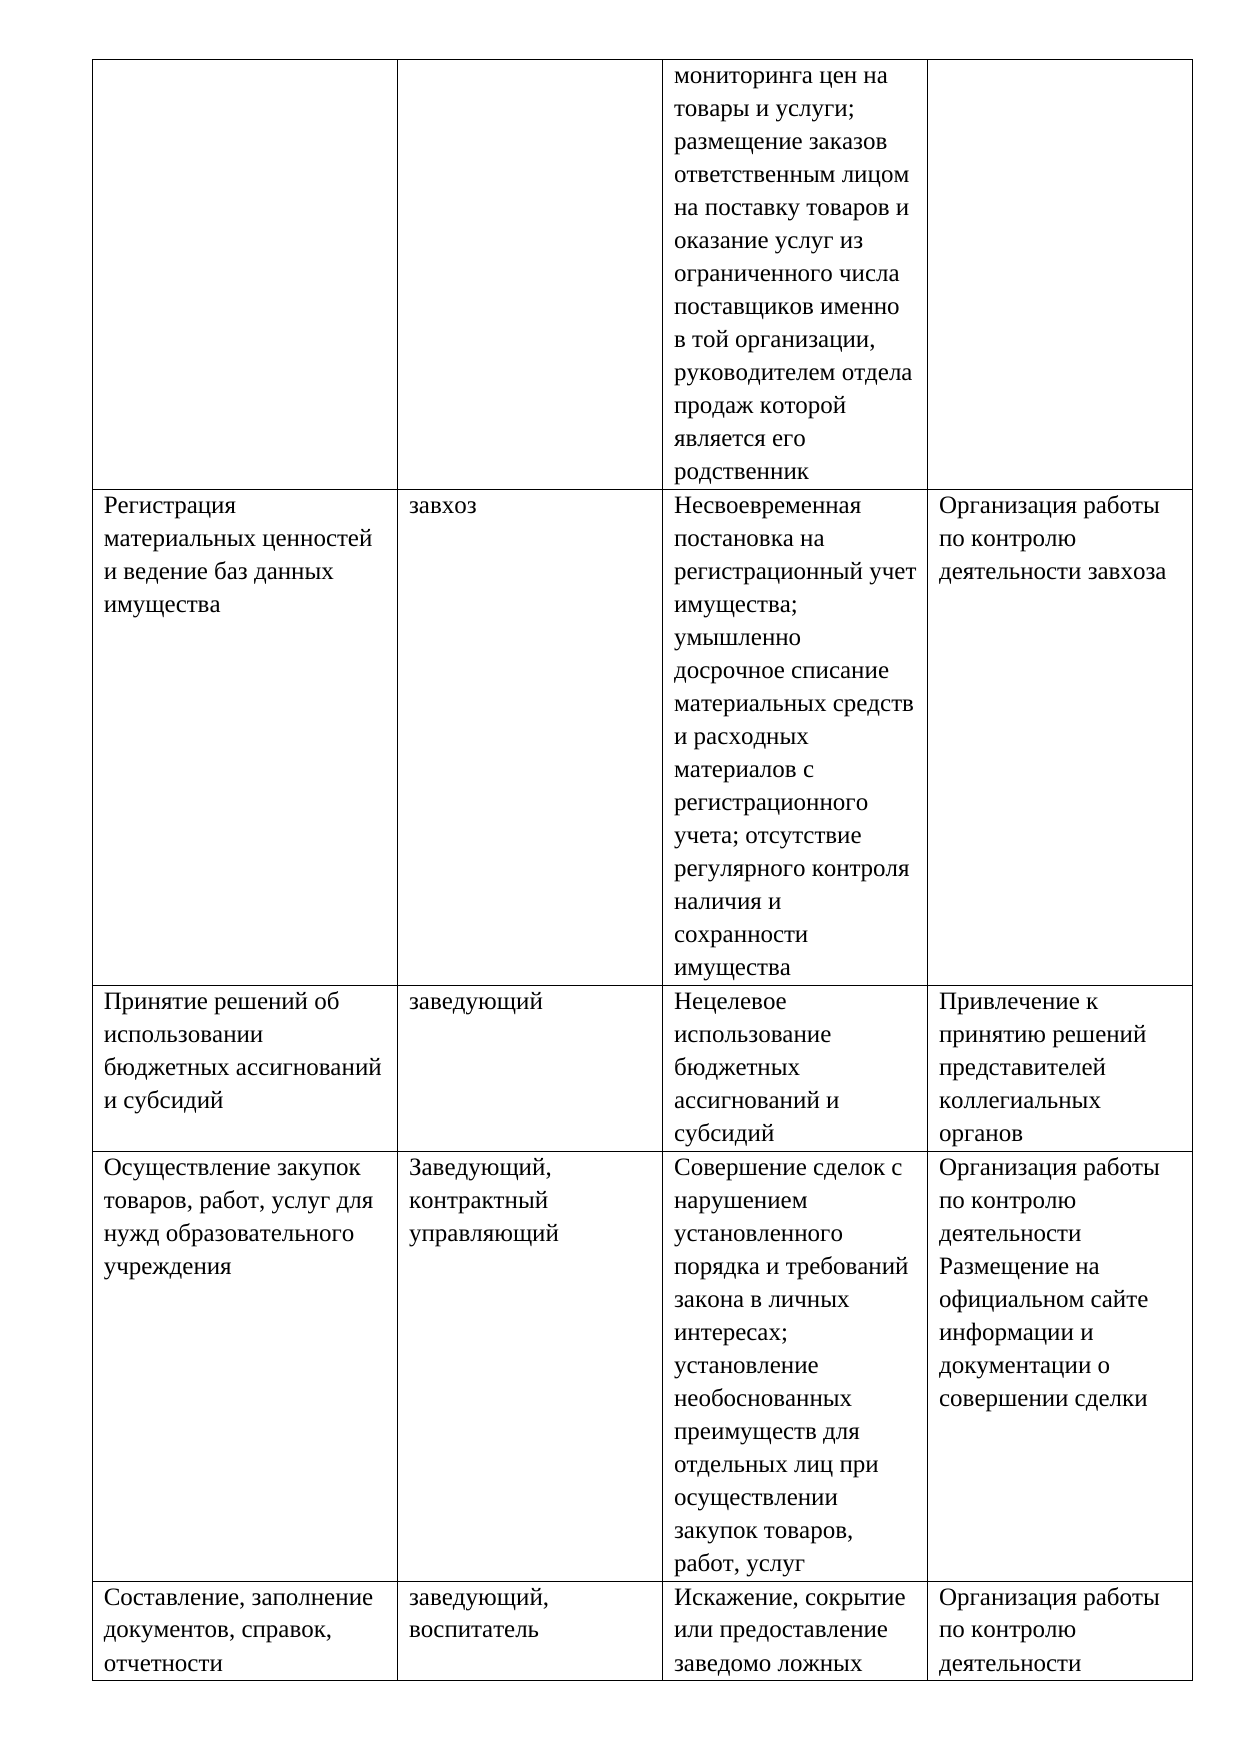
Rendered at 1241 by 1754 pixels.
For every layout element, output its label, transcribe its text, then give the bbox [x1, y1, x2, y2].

table_cell Совершение сделок с нарушением установленного порядка и требований закона в личных интересах; установление необоснованных преимуществ для отдельных лиц при осуществлении закупок товаров, работ, услуг [663, 1152, 927, 1581]
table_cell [398, 1582, 662, 1680]
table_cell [663, 60, 927, 489]
table_cell Регистрация материальных ценностей и ведение баз данных имущества [93, 490, 397, 985]
table_cell Осуществление закупок товаров, работ, услуг для нужд образовательного учреждения [93, 1152, 397, 1581]
table_cell Организация работы по контролю деятельности завхоза [928, 490, 1192, 985]
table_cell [928, 1582, 1192, 1680]
table_cell завхоз [398, 490, 662, 985]
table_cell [93, 60, 397, 489]
table_cell Несвоевременная постановка на регистрационный учет имущества; умышленно досрочное списание материальных средств и расходных материалов с регистрационного учета; отсутствие регулярного контроля наличия и сохранности имущества [663, 490, 927, 985]
table_cell Заведующий, контрактный управляющий [398, 1152, 662, 1581]
table_cell Привлечение к принятию решений представителей коллегиальных органов [928, 986, 1192, 1151]
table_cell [93, 1582, 397, 1680]
table_cell Организация работы по контролю деятельности Размещение на официальном сайте информации и документации о совершении сделки [928, 1152, 1192, 1581]
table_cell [928, 60, 1192, 489]
table_cell заведующий [398, 986, 662, 1151]
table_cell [398, 60, 662, 489]
table_cell Принятие решений об использовании бюджетных ассигнований и субсидий [93, 986, 397, 1151]
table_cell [663, 1582, 927, 1680]
table_cell Нецелевое использование бюджетных ассигнований и субсидий [663, 986, 927, 1151]
